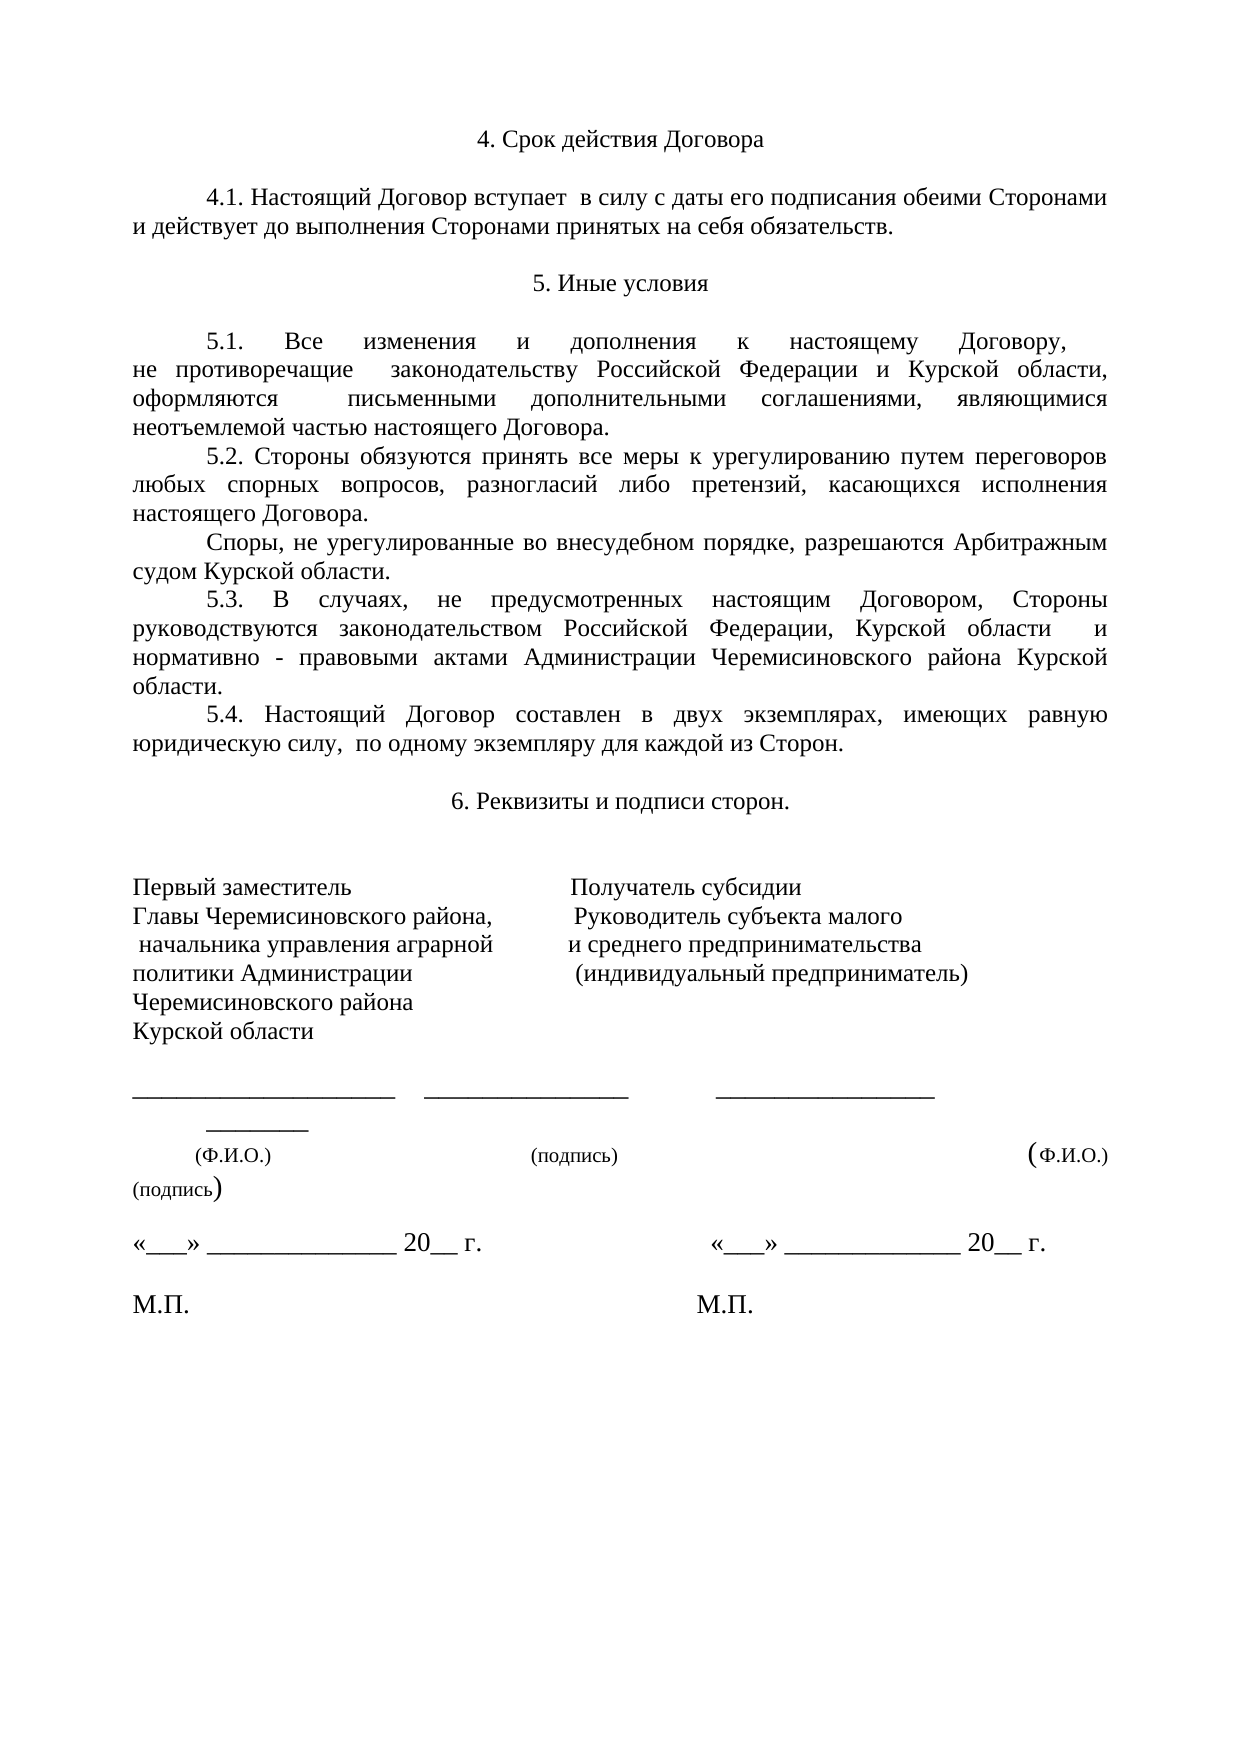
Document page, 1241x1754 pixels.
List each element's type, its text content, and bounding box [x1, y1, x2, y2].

text политики Администрации (индивидуальный предприниматель) [132, 958, 1108, 987]
text «___» ______________ 20__ г. «___» _____________ 20__ г. [132, 1226, 1108, 1257]
text 5.2. Стороны обязуются принять все меры к урегулированию путем переговоров любых спорных вопросов, разногласий либо претензий, касающихся исполнения настоящего Договора. [132, 441, 1108, 527]
text __________________ ______________ _______________ _______ [132, 1068, 1108, 1135]
text 5. Иные условия [132, 268, 1108, 297]
text Первый заместитель Получатель субсидии [132, 872, 1108, 901]
text 4.1. Настоящий Договор вступает в силу с даты его подписания обеими Сторонами и действует до выполнения Сторонами принятых на себя обязательств. [132, 182, 1108, 239]
text 5.1. Все изменения и дополнения к настоящему Договору, не противоречащие законодательству Российской Федерации и Курской области, оформляются письменными дополнительными соглашениями, являющимися неотъемлемой частью настоящего Договора. [132, 326, 1108, 441]
text (Ф.И.О.) (подпись) (Ф.И.О.) (подпись) [132, 1135, 1108, 1202]
text начальника управления аграрной и среднего предпринимательства [132, 929, 1108, 958]
text Курской области [132, 1016, 1108, 1044]
text М.П. М.П. [132, 1288, 1108, 1319]
text 4. Срок действия Договора [132, 124, 1108, 153]
text 5.3. В случаях, не предусмотренных настоящим Договором, Стороны руководствуются законодательством Российской Федерации, Курской области и нормативно - правовыми актами Администрации Черемисиновского района Курской области. [132, 584, 1108, 699]
text Черемисиновского района [132, 987, 1108, 1016]
text Споры, не урегулированные во внесудебном порядке, разрешаются Арбитражным судом Курской области. [132, 527, 1108, 584]
text 6. Реквизиты и подписи сторон. [132, 786, 1108, 814]
text Главы Черемисиновского района, Руководитель субъекта малого [132, 901, 1108, 929]
text 5.4. Настоящий Договор составлен в двух экземплярах, имеющих равную юридическую силу, по одному экземпляру для каждой из Сторон. [132, 699, 1108, 757]
